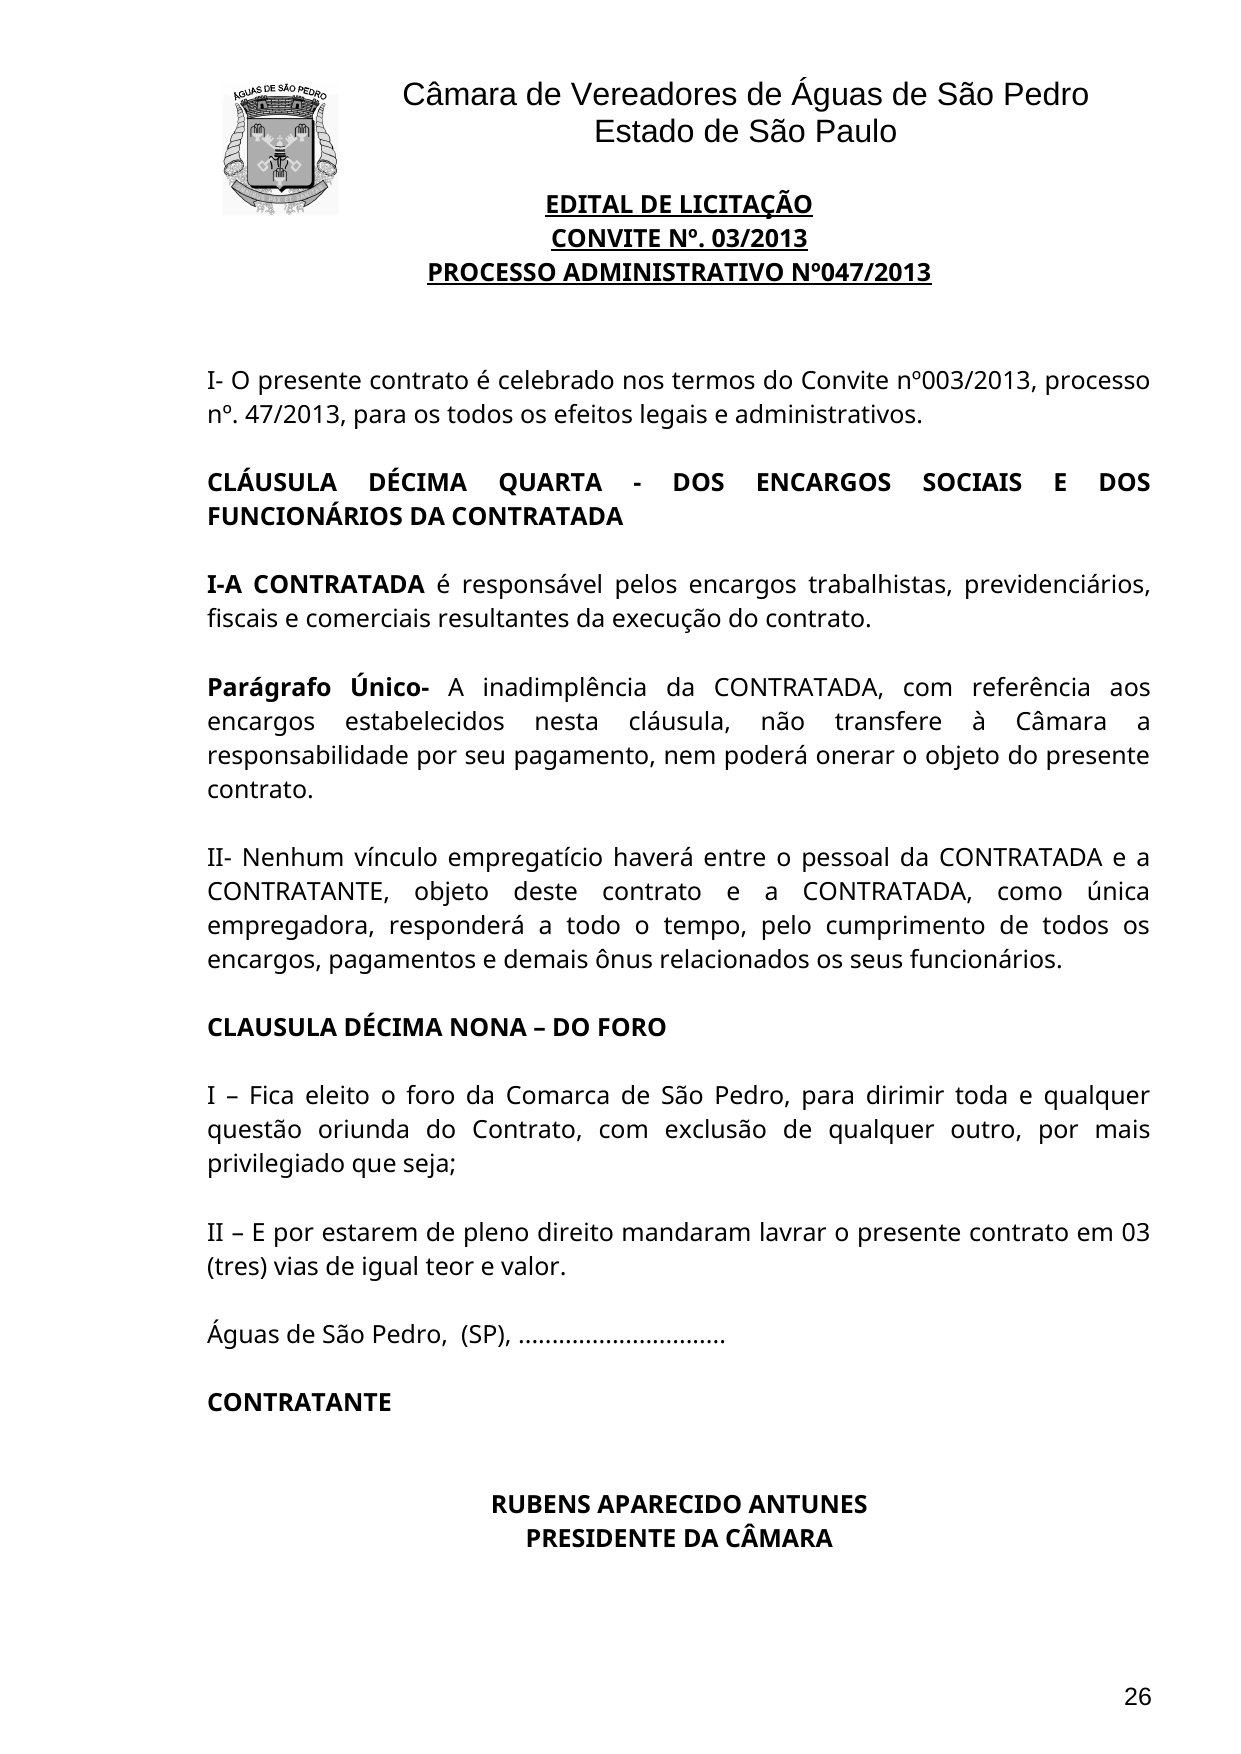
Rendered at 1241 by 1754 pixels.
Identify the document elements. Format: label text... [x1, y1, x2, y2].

text RUBENS APARECIDO ANTUNES [207, 1487, 1152, 1521]
text II – E por estarem de pleno direito mandaram lavrar o presente contrato em 03 (tres) vias de igual teor e valor. [207, 1214, 1152, 1282]
text Águas de São Pedro, (SP), ............................... [207, 1316, 1152, 1350]
text CLAUSULA DÉCIMA NONA – DO FORO [207, 1010, 1152, 1044]
text PRESIDENTE DA CÂMARA [207, 1521, 1152, 1555]
text I-A CONTRATADA é responsável pelos encargos trabalhistas, previdenciários, fiscais e comerciais resultantes da execução do contrato. [207, 567, 1152, 635]
text II- Nenhum vínculo empregatício haverá entre o pessoal da CONTRATADA e a CONTRATANTE, objeto deste contrato e a CONTRATADA, como única empregadora, responderá a todo o tempo, pelo cumprimento de todos os encargos, pagamentos e demais ônus relacionados os seus funcionários. [207, 839, 1152, 976]
text I- O presente contrato é celebrado nos termos do Convite nº003/2013, processo nº. 47/2013, para os todos os efeitos legais e administrativos. [207, 363, 1152, 431]
text I – Fica eleito o foro da Comarca de São Pedro, para dirimir toda e qualquer questão oriunda do Contrato, com exclusão de qualquer outro, por mais privilegiado que seja; [207, 1078, 1152, 1180]
text CLÁUSULA DÉCIMA QUARTA - DOS ENCARGOS SOCIAIS E DOS FUNCIONÁRIOS DA CONTRATADA [207, 465, 1152, 533]
text CONTRATANTE [207, 1384, 1152, 1418]
text Parágrafo Único- A inadimplência da CONTRATADA, com referência aos encargos estabelecidos nesta cláusula, não transfere à Câmara a responsabilidade por seu pagamento, nem poderá onerar o objeto do presente contrato. [207, 669, 1152, 805]
